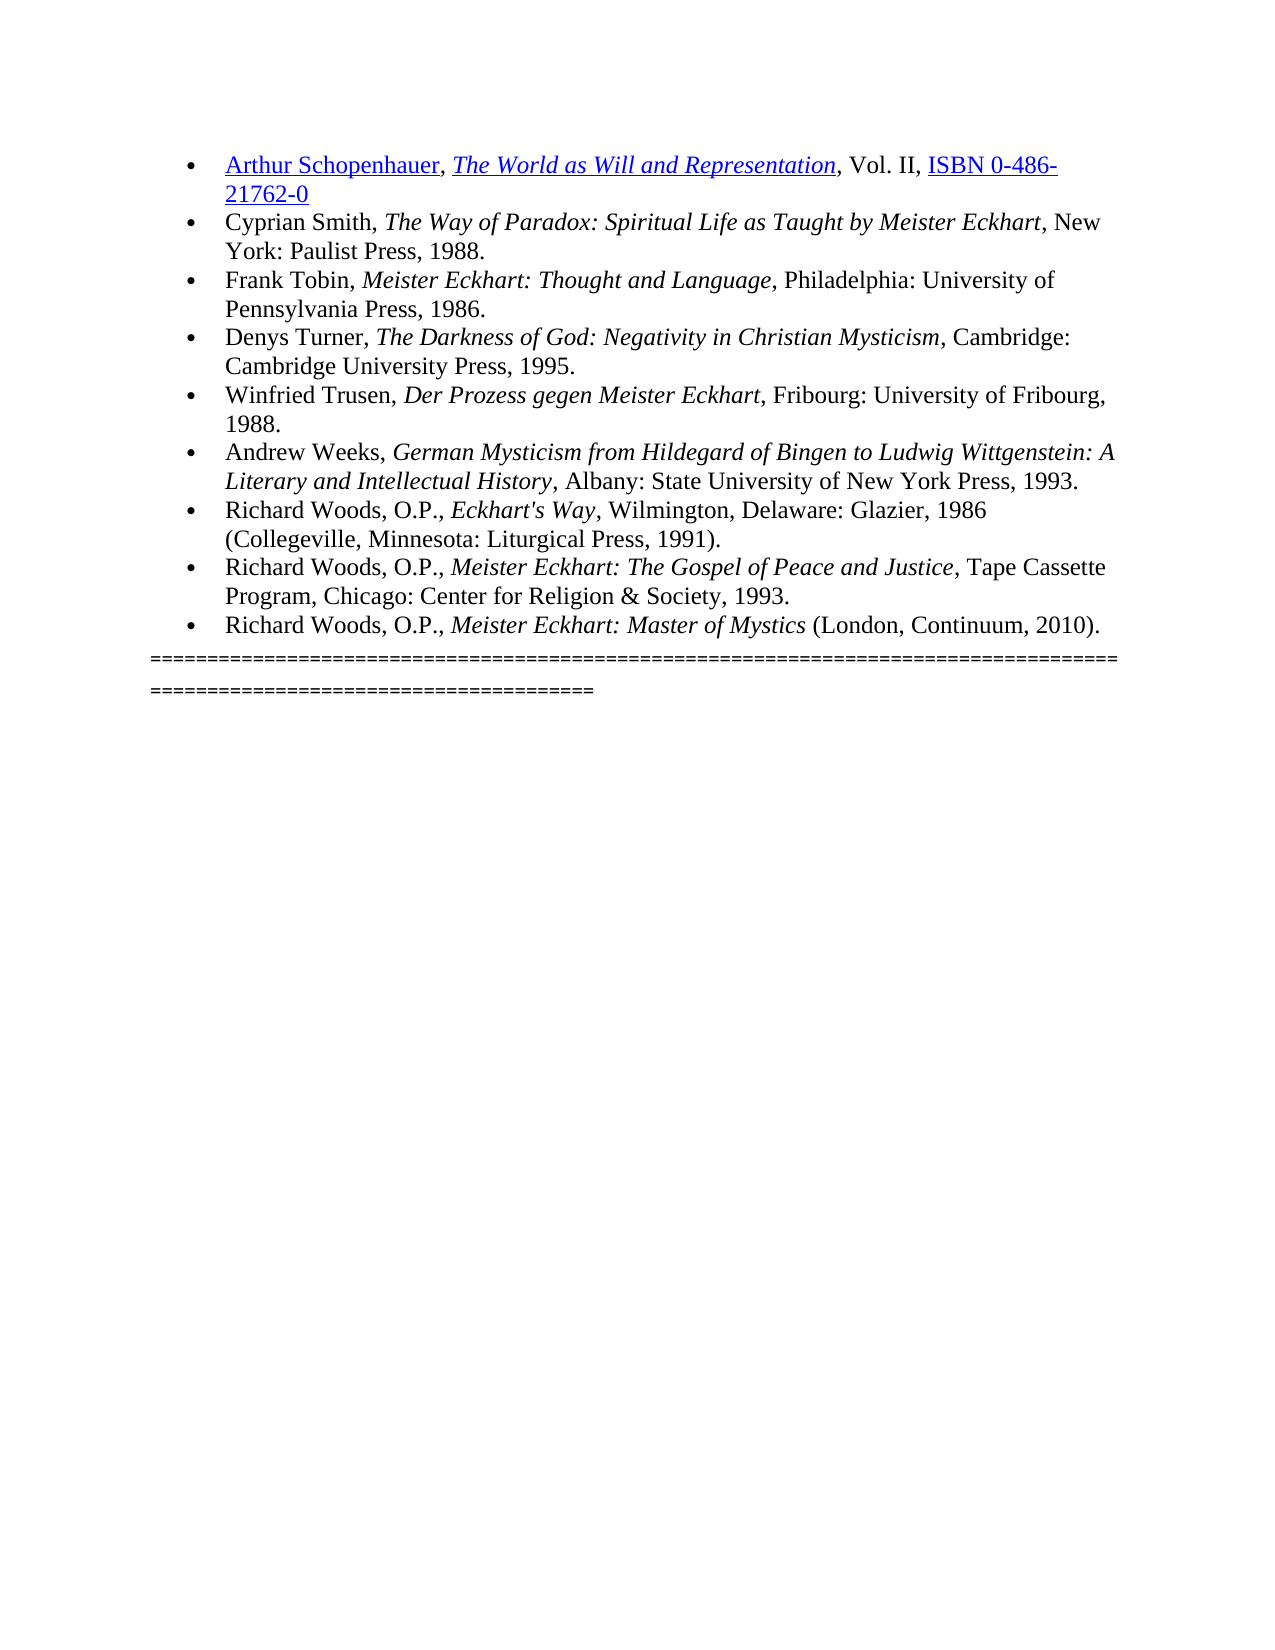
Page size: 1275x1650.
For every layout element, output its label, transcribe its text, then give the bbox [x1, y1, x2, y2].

list Denys Turner, The Darkness of God: Negativity in Christian Mysticism, Cambridge: Cambridge University Press, 1995. [187, 322, 1125, 380]
list Richard Woods, O.P., Meister Eckhart: Master of Mystics (London, Continuum, 2010). [187, 610, 1125, 639]
list Richard Woods, O.P., Meister Eckhart: The Gospel of Peace and Justice, Tape Cassette Program, Chicago: Center for Religion & Society, 1993. [187, 552, 1125, 610]
list Richard Woods, O.P., Eckhart's Way, Wilmington, Delaware: Glazier, 1986 (Collegeville, Minnesota: Liturgical Press, 1991). [187, 495, 1125, 552]
list Andrew Weeks, German Mysticism from Hildegard of Bingen to Ludwig Wittgenstein: A Literary and Intellectual History, Albany: State University of New York Press, 1993. [187, 437, 1125, 495]
list Arthur Schopenhauer, The World as Will and Representation, Vol. II, ISBN 0-486-21762-0 [187, 150, 1125, 207]
list Cyprian Smith, The Way of Paradox: Spiritual Life as Taught by Meister Eckhart, New York: Paulist Press, 1988. [187, 207, 1125, 265]
list Winfried Trusen, Der Prozess gegen Meister Eckhart, Fribourg: University of Fribourg, 1988. [187, 380, 1125, 437]
text ============================================================================================================================ [150, 644, 1125, 704]
list Frank Tobin, Meister Eckhart: Thought and Language, Philadelphia: University of Pennsylvania Press, 1986. [187, 265, 1125, 322]
